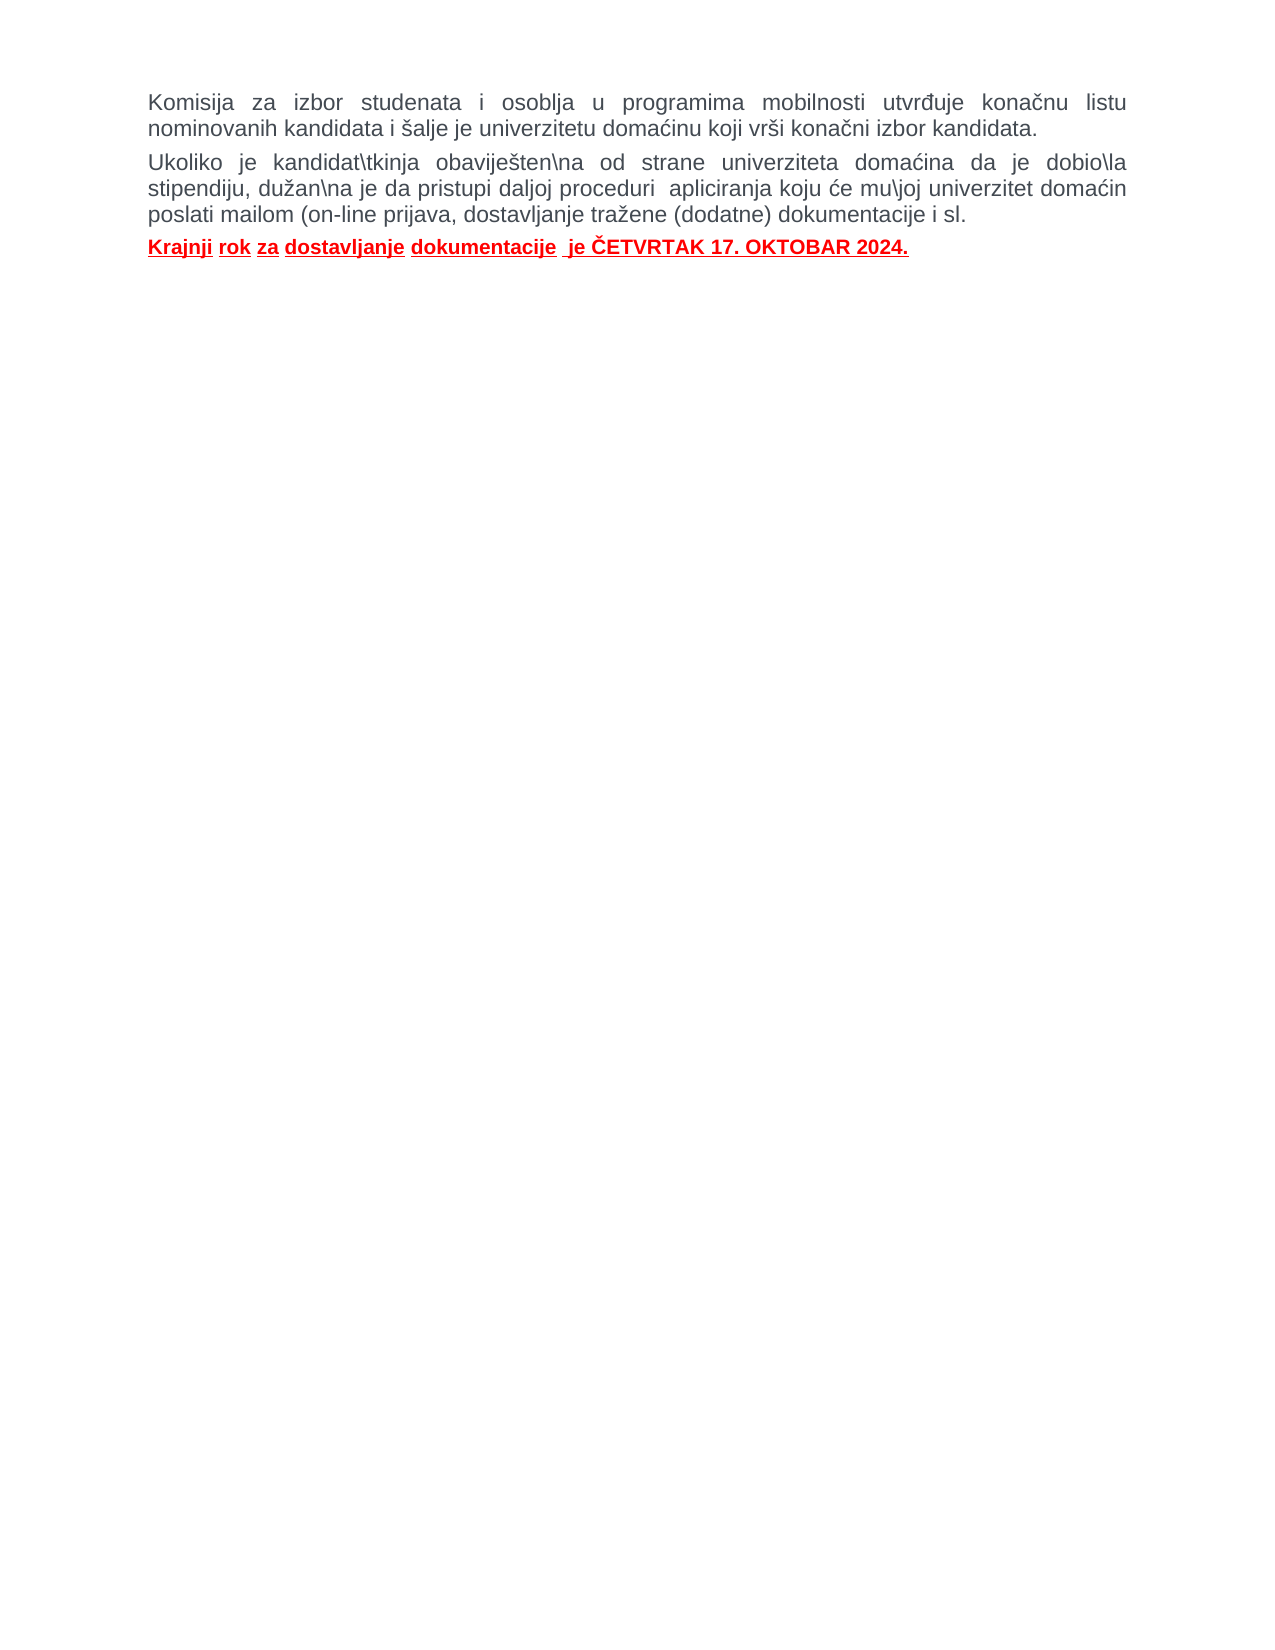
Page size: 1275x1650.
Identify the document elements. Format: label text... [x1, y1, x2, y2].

text Komisija za izbor studenata i osoblja u programima mobilnosti utvrđuje konačnu listu nominovanih kandidata i šalje je univerzitetu domaćinu koji vrši konačni izbor kandidata. [148, 89, 1127, 141]
text Ukoliko je kandidat\tkinja obaviješten\na od strane univerziteta domaćina da je dobio\la stipendiju, dužan\na je da pristupi daljoj proceduri apliciranja koju će mu\joj univerzitet domaćin poslati mailom (on-line prijava, dostavljanje tražene (dodatne) dokumentacije i sl. [148, 148, 1127, 228]
text Krajnji rok za dostavljanje dokumentacije je ČETVRTAK 17. OKTOBAR 2024. [148, 235, 1127, 259]
